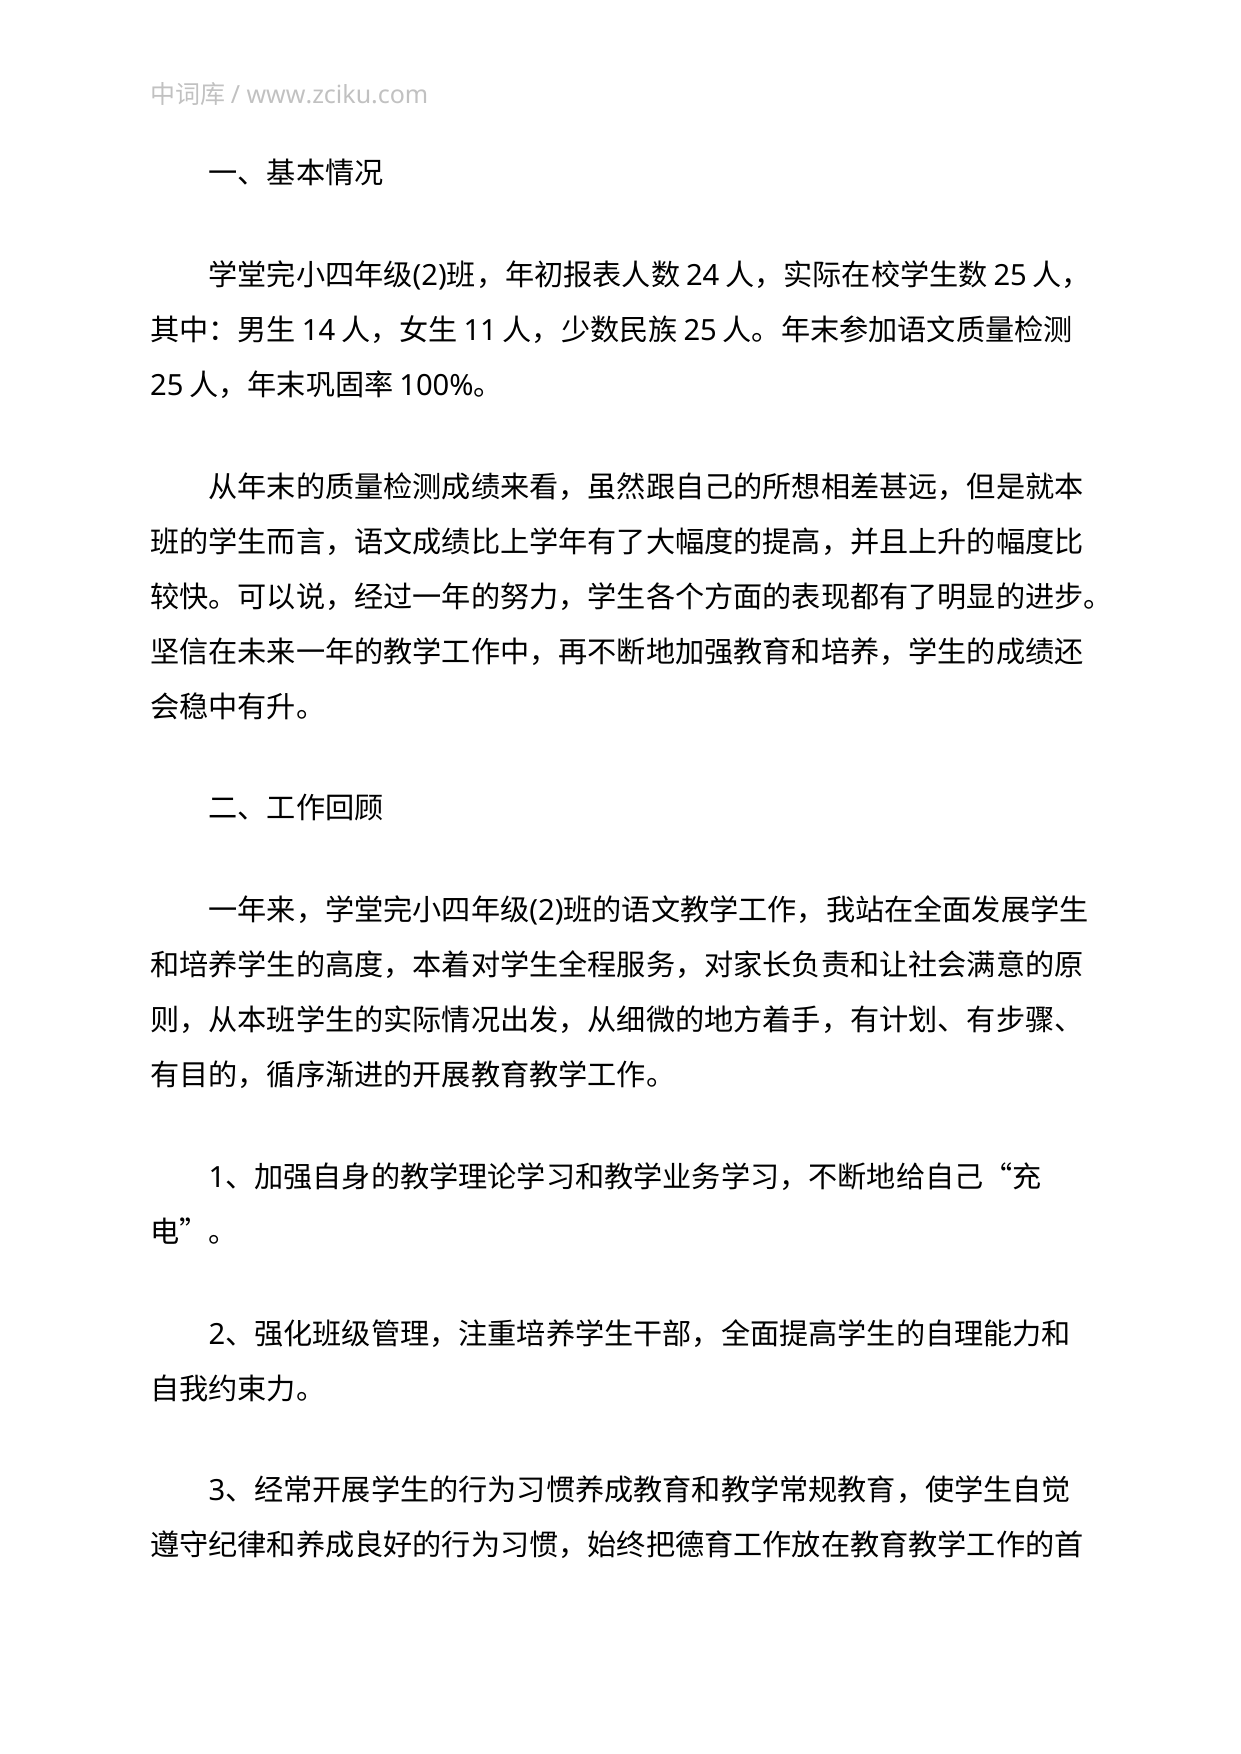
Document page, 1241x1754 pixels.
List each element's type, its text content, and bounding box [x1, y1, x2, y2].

text 一、基本情况 [150, 150, 1090, 192]
text 从年末的质量检测成绩来看，虽然跟自己的所想相差甚远，但是就本班的学生而言，语文成绩比上学年有了大幅度的提高，并且上升的幅度比较快。可以说，经过一年的努力，学生各个方面的表现都有了明显的进步。坚信在未来一年的教学工作中，再不断地加强教育和培养，学生的成绩还会稳中有升。 [150, 464, 1090, 726]
text 学堂完小四年级(2)班，年初报表人数24人，实际在校学生数25人，其中：男生14人，女生11人，少数民族25人。年末参加语文质量检测25人，年末巩固率100%。 [150, 252, 1090, 404]
text 1、加强自身的教学理论学习和教学业务学习，不断地给自己“充电”。 [150, 1153, 1090, 1251]
text 一年来，学堂完小四年级(2)班的语文教学工作，我站在全面发展学生和培养学生的高度，本着对学生全程服务，对家长负责和让社会满意的原则，从本班学生的实际情况出发，从细微的地方着手，有计划、有步骤、有目的，循序渐进的开展教育教学工作。 [150, 887, 1090, 1094]
text 2、强化班级管理，注重培养学生干部，全面提高学生的自理能力和自我约束力。 [150, 1310, 1090, 1407]
text 二、工作回顾 [150, 785, 1090, 827]
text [150, 1467, 1090, 1564]
